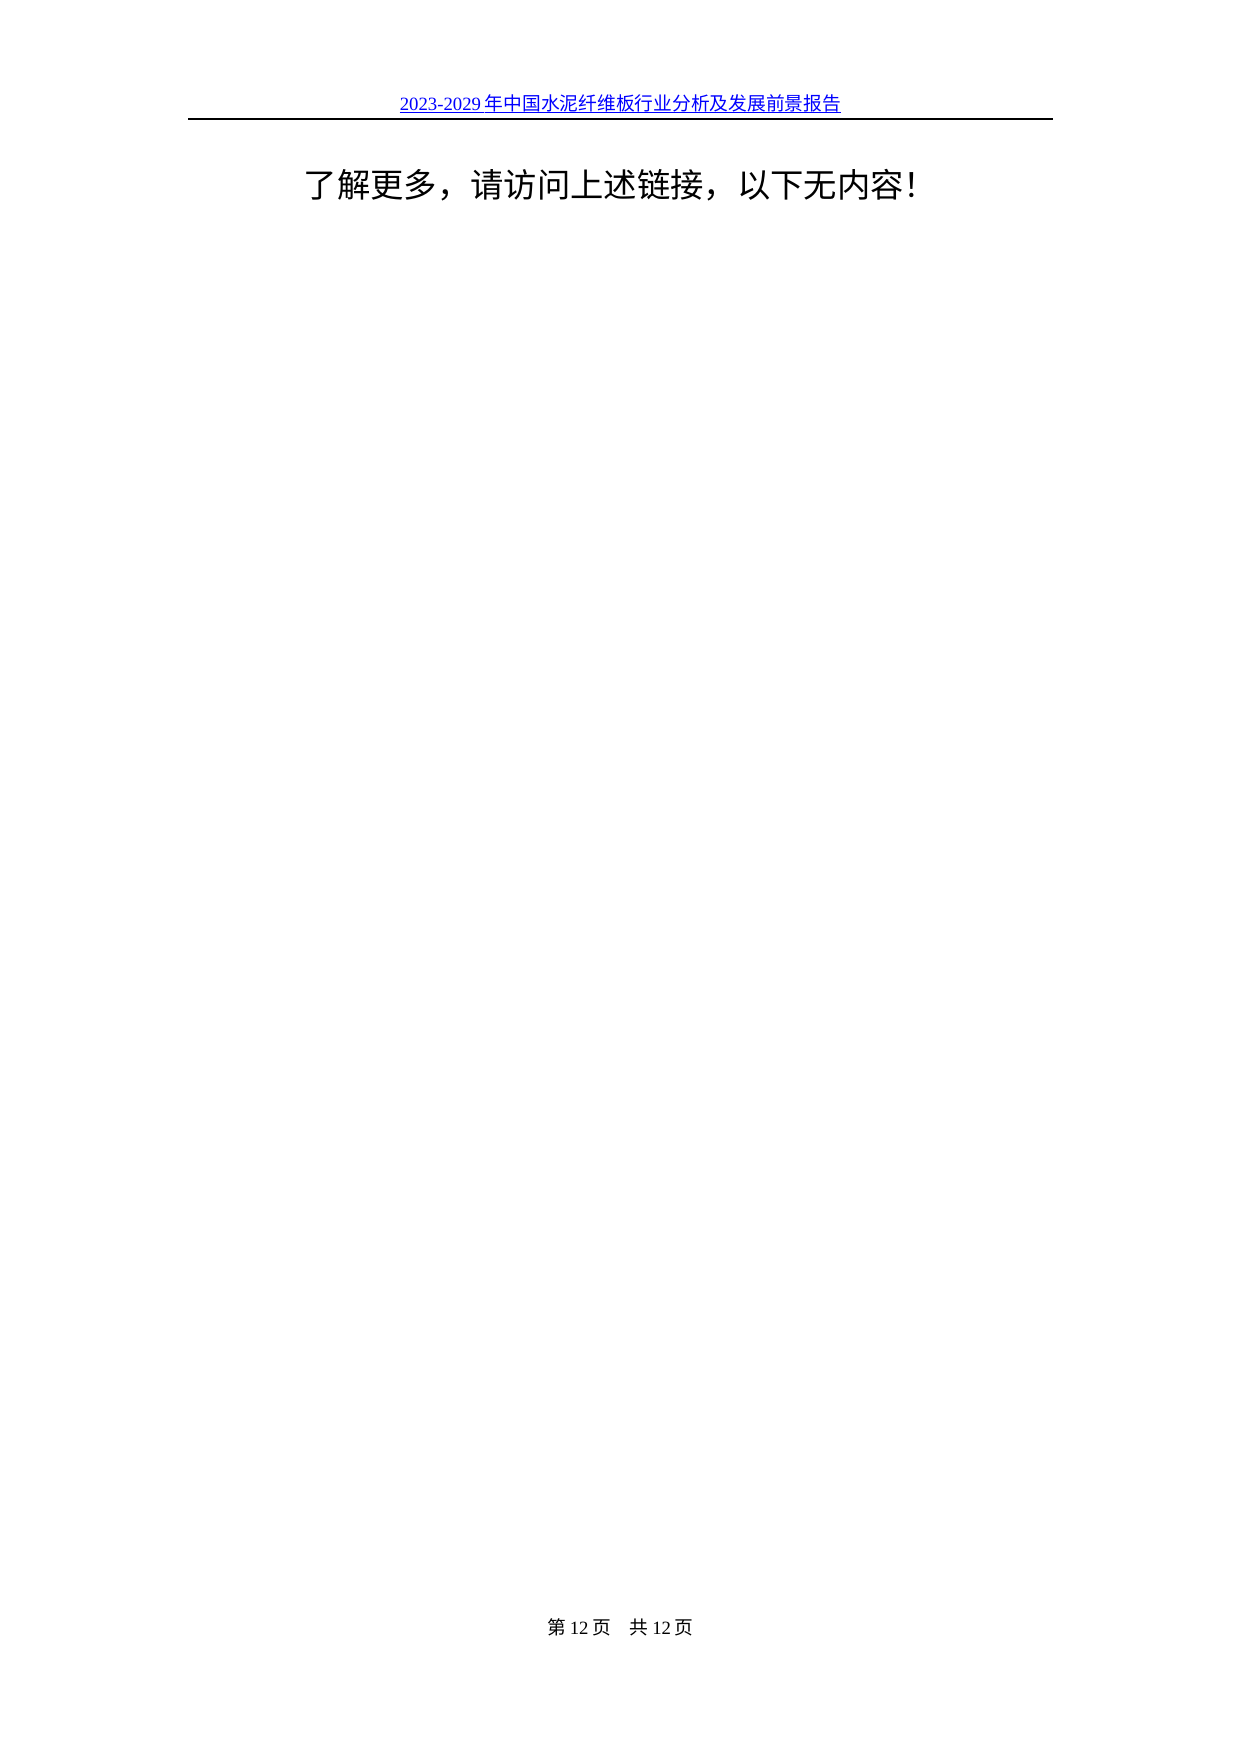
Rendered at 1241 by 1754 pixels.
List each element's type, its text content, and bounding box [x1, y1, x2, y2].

title 了解更多，请访问上述链接，以下无内容！ [187, 150, 1053, 215]
